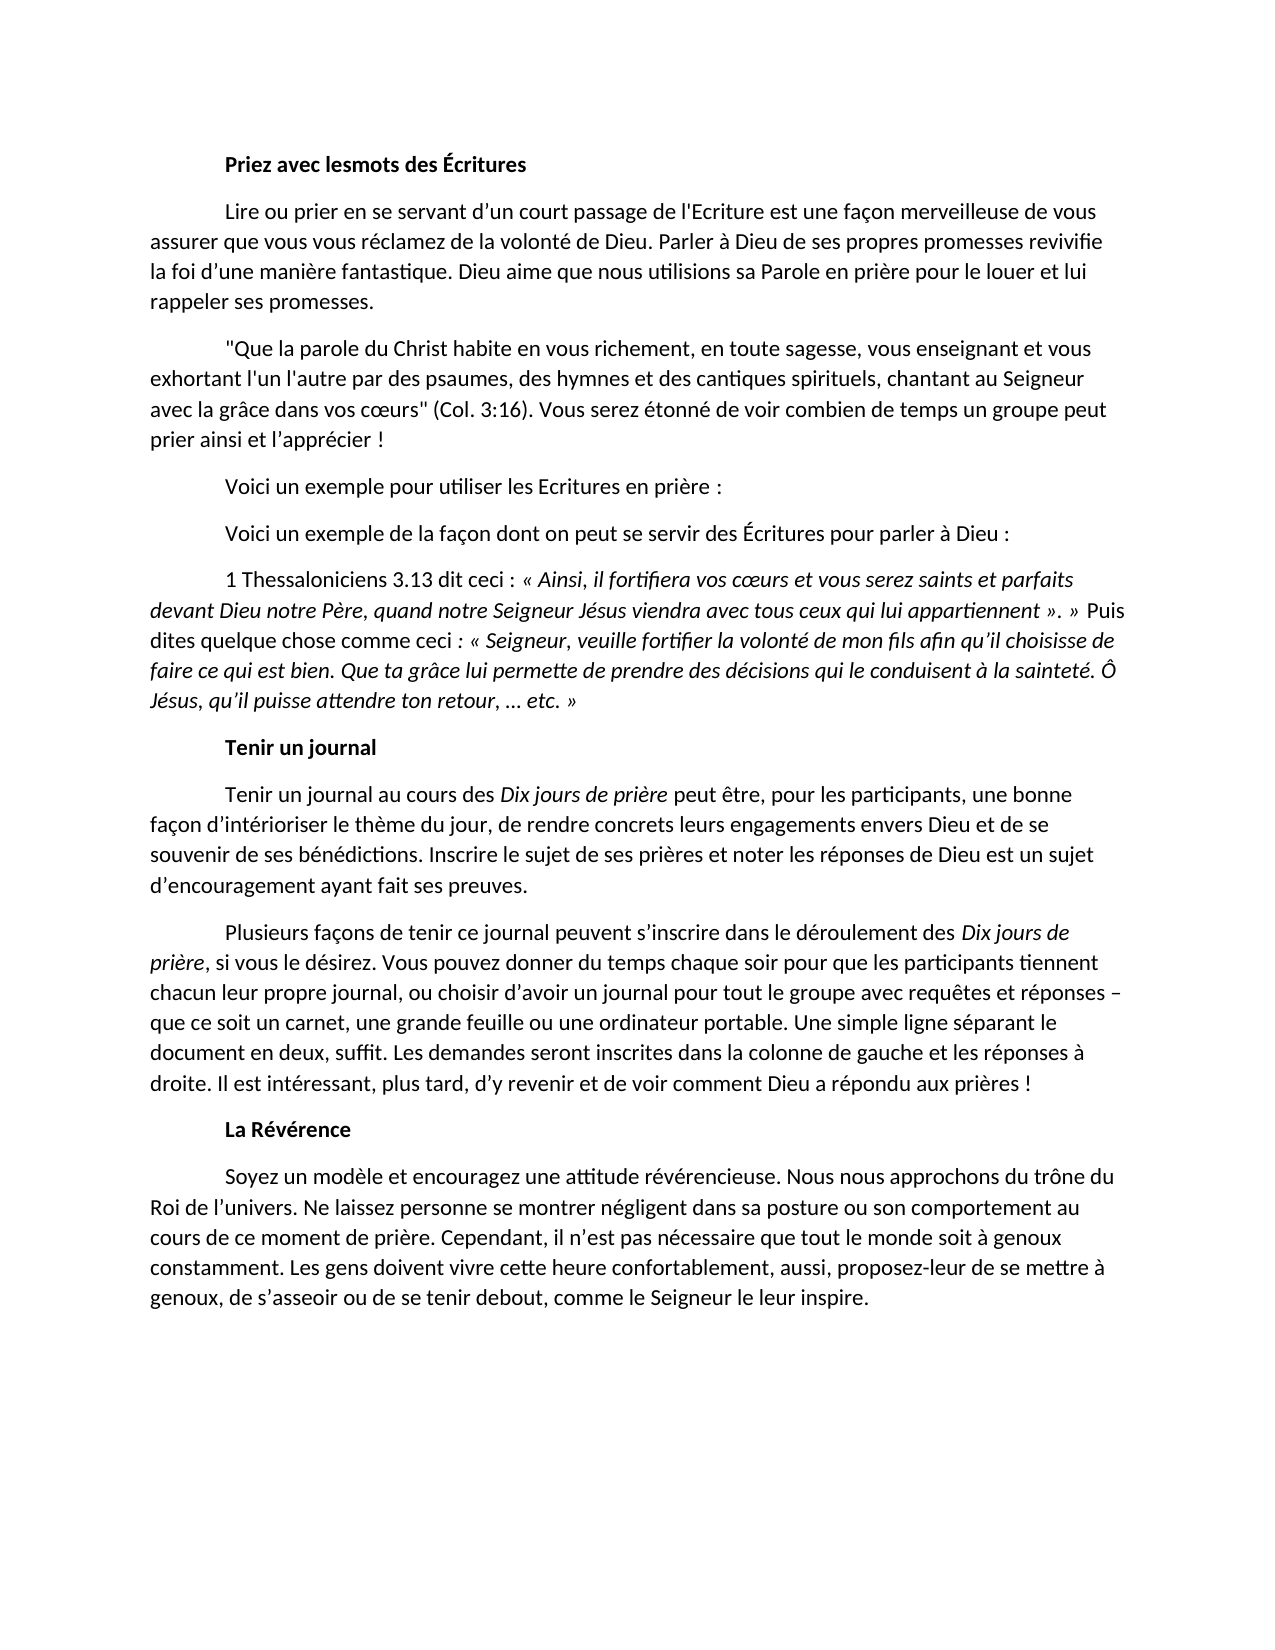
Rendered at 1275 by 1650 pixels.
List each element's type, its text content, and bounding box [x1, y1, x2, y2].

text Lire ou prier en se servant d’un court passage de l'Ecriture est une façon merveilleuse de vous assurer que vous vous réclamez de la volonté de Dieu. Parler à Dieu de ses propres promesses revivifie la foi d’une manière fantastique. Dieu aime que nous utilisions sa Parole en prière pour le louer et lui rappeler ses promesses. [150, 197, 1125, 316]
text Voici un exemple pour utiliser les Ecritures en prière : [150, 472, 1125, 500]
text Tenir un journal au cours des Dix jours de prière peut être, pour les participants, une bonne façon d’intérioriser le thème du jour, de rendre concrets leurs engagements envers Dieu et de se souvenir de ses bénédictions. Inscrire le sujet de ses prières et noter les réponses de Dieu est un sujet d’encouragement ayant fait ses preuves. [150, 780, 1125, 899]
text Priez avec lesmots des Écritures [150, 150, 1125, 178]
text La Révérence [150, 1116, 1125, 1144]
text Plusieurs façons de tenir ce journal peuvent s’inscrire dans le déroulement des Dix jours de prière, si vous le désirez. Vous pouvez donner du temps chaque soir pour que les participants tiennent chacun leur propre journal, ou choisir d’avoir un journal pour tout le groupe avec requêtes et réponses – que ce soit un carnet, une grande feuille ou une ordinateur portable. Une simple ligne séparant le document en deux, suffit. Les demandes seront inscrites dans la colonne de gauche et les réponses à droite. Il est intéressant, plus tard, d’y revenir et de voir comment Dieu a répondu aux prières ! [150, 918, 1125, 1097]
text Soyez un modèle et encouragez une attitude révérencieuse. Nous nous approchons du trône du Roi de l’univers. Ne laissez personne se montrer négligent dans sa posture ou son comportement au cours de ce moment de prière. Cependant, il n’est pas nécessaire que tout le monde soit à genoux constamment. Les gens doivent vivre cette heure confortablement, aussi, proposez-leur de se mettre à genoux, de s’asseoir ou de se tenir debout, comme le Seigneur le leur inspire. [150, 1162, 1125, 1311]
text "Que la parole du Christ habite en vous richement, en toute sagesse, vous enseignant et vous exhortant l'un l'autre par des psaumes, des hymnes et des cantiques spirituels, chantant au Seigneur avec la grâce dans vos cœurs" (Col. 3:16). Vous serez étonné de voir combien de temps un groupe peut prier ainsi et l’apprécier ! [150, 334, 1125, 453]
text 1 Thessaloniciens 3.13 dit ceci : « Ainsi, il fortifiera vos cœurs et vous serez saints et parfaits devant Dieu notre Père, quand notre Seigneur Jésus viendra avec tous ceux qui lui appartiennent ». » Puis dites quelque chose comme ceci : « Seigneur, veuille fortifier la volonté de mon fils afin qu’il choisisse de faire ce qui est bien. Que ta grâce lui permette de prendre des décisions qui le conduisent à la sainteté. Ô Jésus, qu’il puisse attendre ton retour, … etc. » [150, 566, 1125, 714]
text Voici un exemple de la façon dont on peut se servir des Écritures pour parler à Dieu : [150, 519, 1125, 547]
text Tenir un journal [150, 733, 1125, 761]
